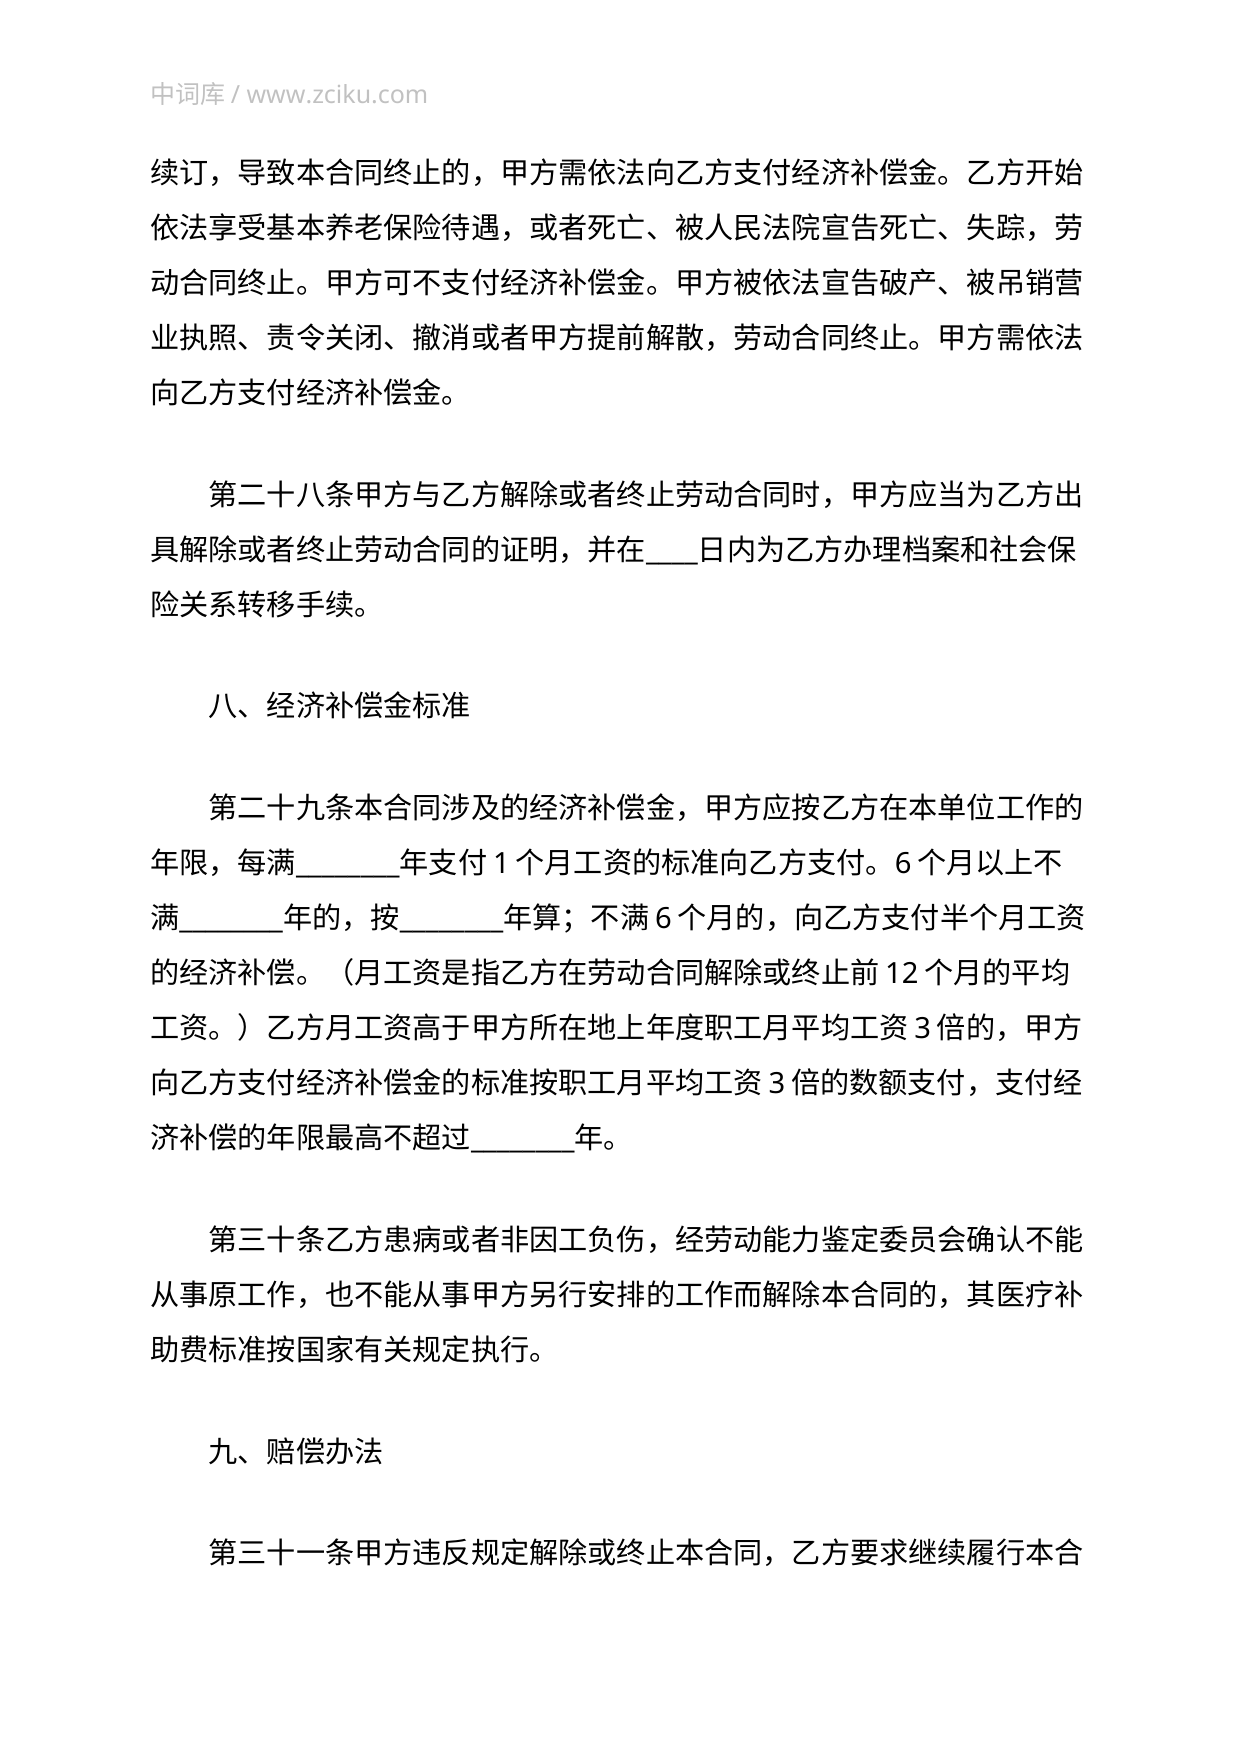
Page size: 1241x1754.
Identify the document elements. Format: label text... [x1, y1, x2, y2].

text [150, 1530, 1090, 1572]
text 九、赔偿办法 [150, 1428, 1090, 1471]
text 八、经济补偿金标准 [150, 683, 1090, 725]
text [150, 150, 1090, 412]
text 第二十八条甲方与乙方解除或者终止劳动合同时，甲方应当为乙方出具解除或者终止劳动合同的证明，并在____日内为乙方办理档案和社会保险关系转移手续。 [150, 471, 1090, 623]
text 第三十条乙方患病或者非因工负伤，经劳动能力鉴定委员会确认不能从事原工作，也不能从事甲方另行安排的工作而解除本合同的，其医疗补助费标准按国家有关规定执行。 [150, 1217, 1090, 1369]
text 第二十九条本合同涉及的经济补偿金，甲方应按乙方在本单位工作的年限，每满________年支付1个月工资的标准向乙方支付。6个月以上不满________年的，按________年算；不满6个月的，向乙方支付半个月工资的经济补偿。（月工资是指乙方在劳动合同解除或终止前12个月的平均工资。）乙方月工资高于甲方所在地上年度职工月平均工资3倍的，甲方向乙方支付经济补偿金的标准按职工月平均工资3倍的数额支付，支付经济补偿的年限最高不超过________年。 [150, 785, 1090, 1157]
